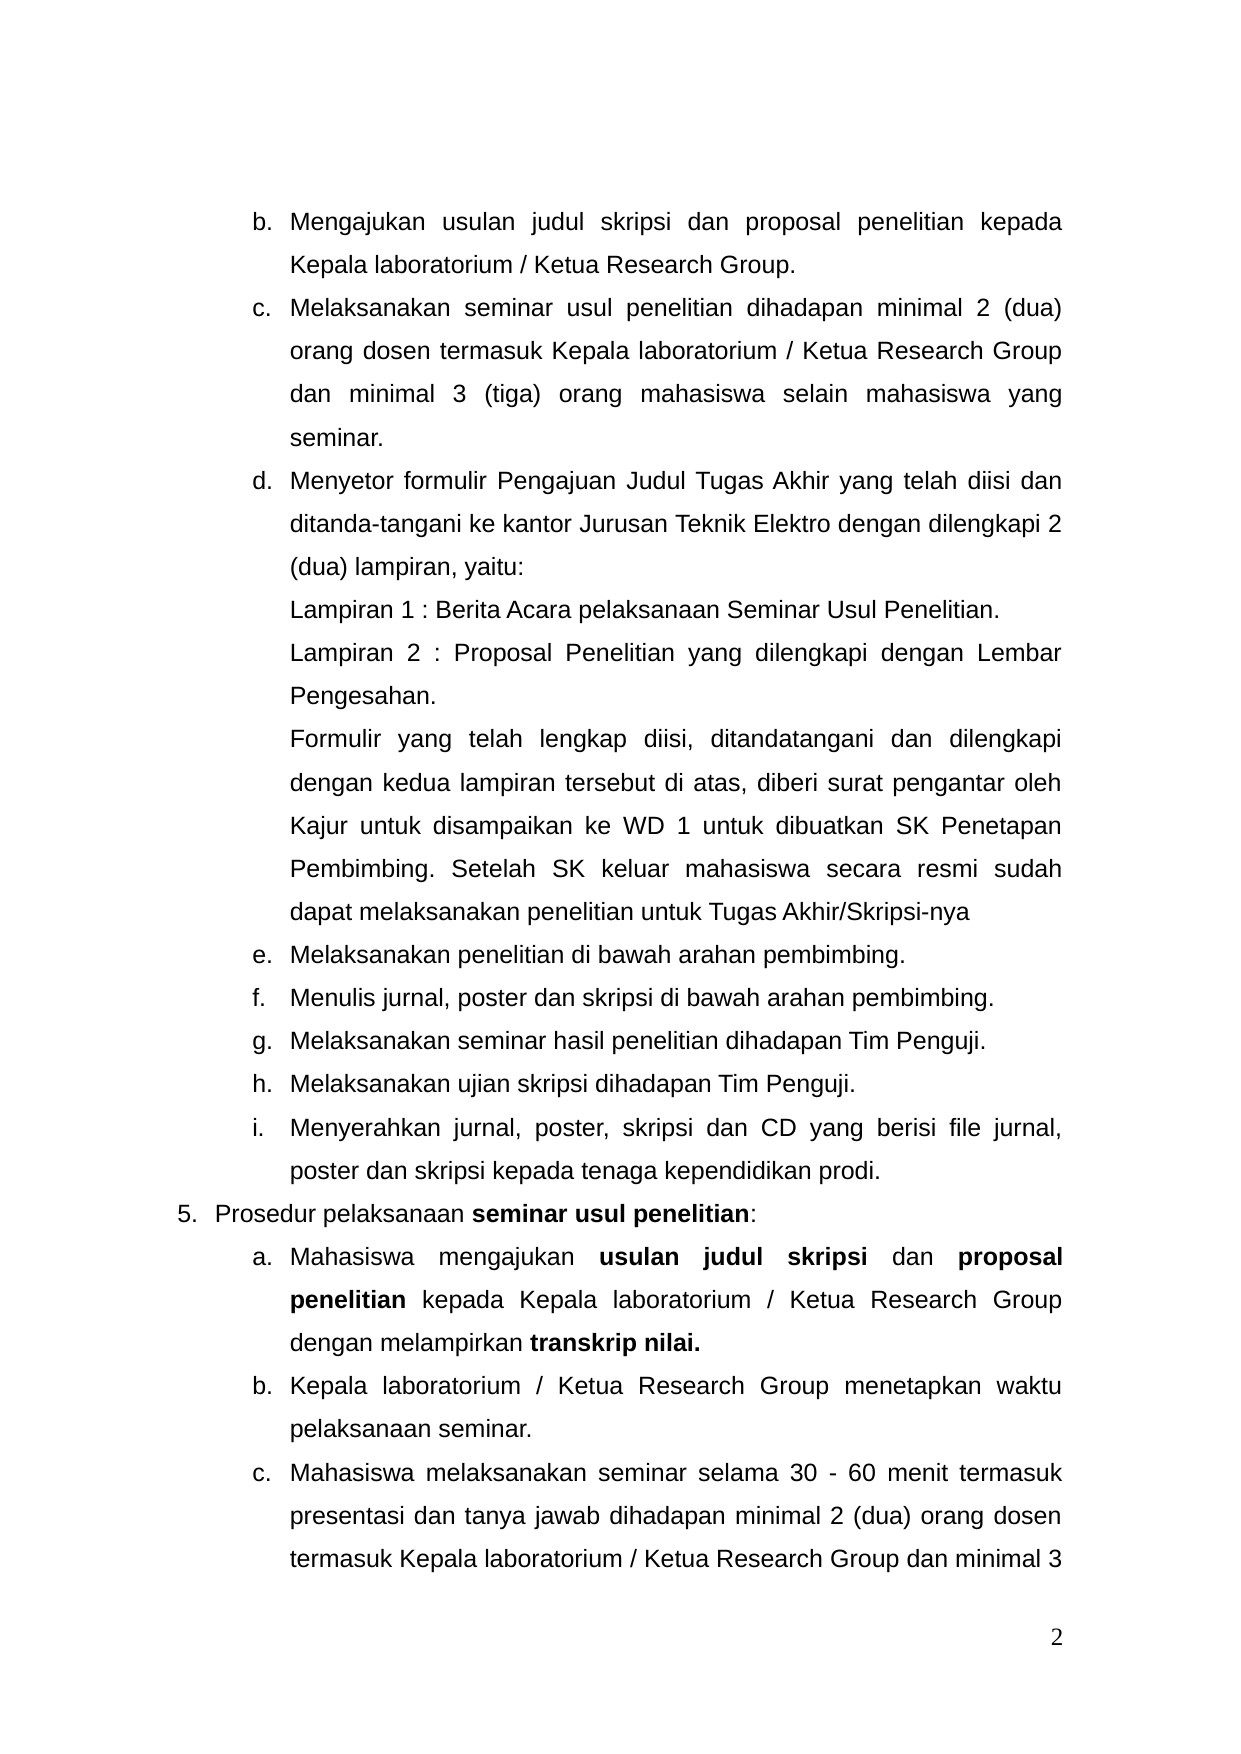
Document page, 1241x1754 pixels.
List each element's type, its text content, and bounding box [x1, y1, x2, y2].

list Prosedur pelaksanaan seminar usul penelitian: [177, 1199, 1063, 1228]
list Melaksanakan ujian skripsi dihadapan Tim Penguji. [252, 1069, 1063, 1098]
list Melaksanakan seminar hasil penelitian dihadapan Tim Penguji. [252, 1026, 1063, 1055]
text Lampiran 2 : Proposal Penelitian yang dilengkapi dengan Lembar Pengesahan. [289, 638, 1063, 710]
list Menyerahkan jurnal, poster, skripsi dan CD yang berisi file jurnal, poster dan skripsi kepada tenaga kependidikan prodi. [252, 1113, 1063, 1184]
text Formulir yang telah lengkap diisi, ditandatangani dan dilengkapi dengan kedua lampiran tersebut di atas, diberi surat pengantar oleh Kajur untuk disampaikan ke WD 1 untuk dibuatkan SK Penetapan Pembimbing. Setelah SK keluar mahasiswa secara resmi sudah dapat melaksanakan penelitian untuk Tugas Akhir/Skripsi-nya [289, 724, 1063, 926]
list Menyetor formulir Pengajuan Judul Tugas Akhir yang telah diisi dan ditanda-tangani ke kantor Jurusan Teknik Elektro dengan dilengkapi 2 (dua) lampiran, yaitu: [252, 466, 1063, 581]
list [252, 1458, 1063, 1573]
text Lampiran 1 : Berita Acara pelaksanaan Seminar Usul Penelitian. [289, 595, 1063, 624]
list Melaksanakan penelitian di bawah arahan pembimbing. [252, 940, 1063, 969]
list Kepala laboratorium / Ketua Research Group menetapkan waktu pelaksanaan seminar. [252, 1371, 1063, 1443]
list Melaksanakan seminar usul penelitian dihadapan minimal 2 (dua) orang dosen termasuk Kepala laboratorium / Ketua Research Group dan minimal 3 (tiga) orang mahasiswa selain mahasiswa yang seminar. [252, 293, 1063, 451]
list Mengajukan usulan judul skripsi dan proposal penelitian kepada Kepala laboratorium / Ketua Research Group. [252, 207, 1063, 279]
list Mahasiswa mengajukan usulan judul skripsi dan proposal penelitian kepada Kepala laboratorium / Ketua Research Group dengan melampirkan transkrip nilai. [252, 1242, 1063, 1357]
list Menulis jurnal, poster dan skripsi di bawah arahan pembimbing. [252, 983, 1063, 1012]
